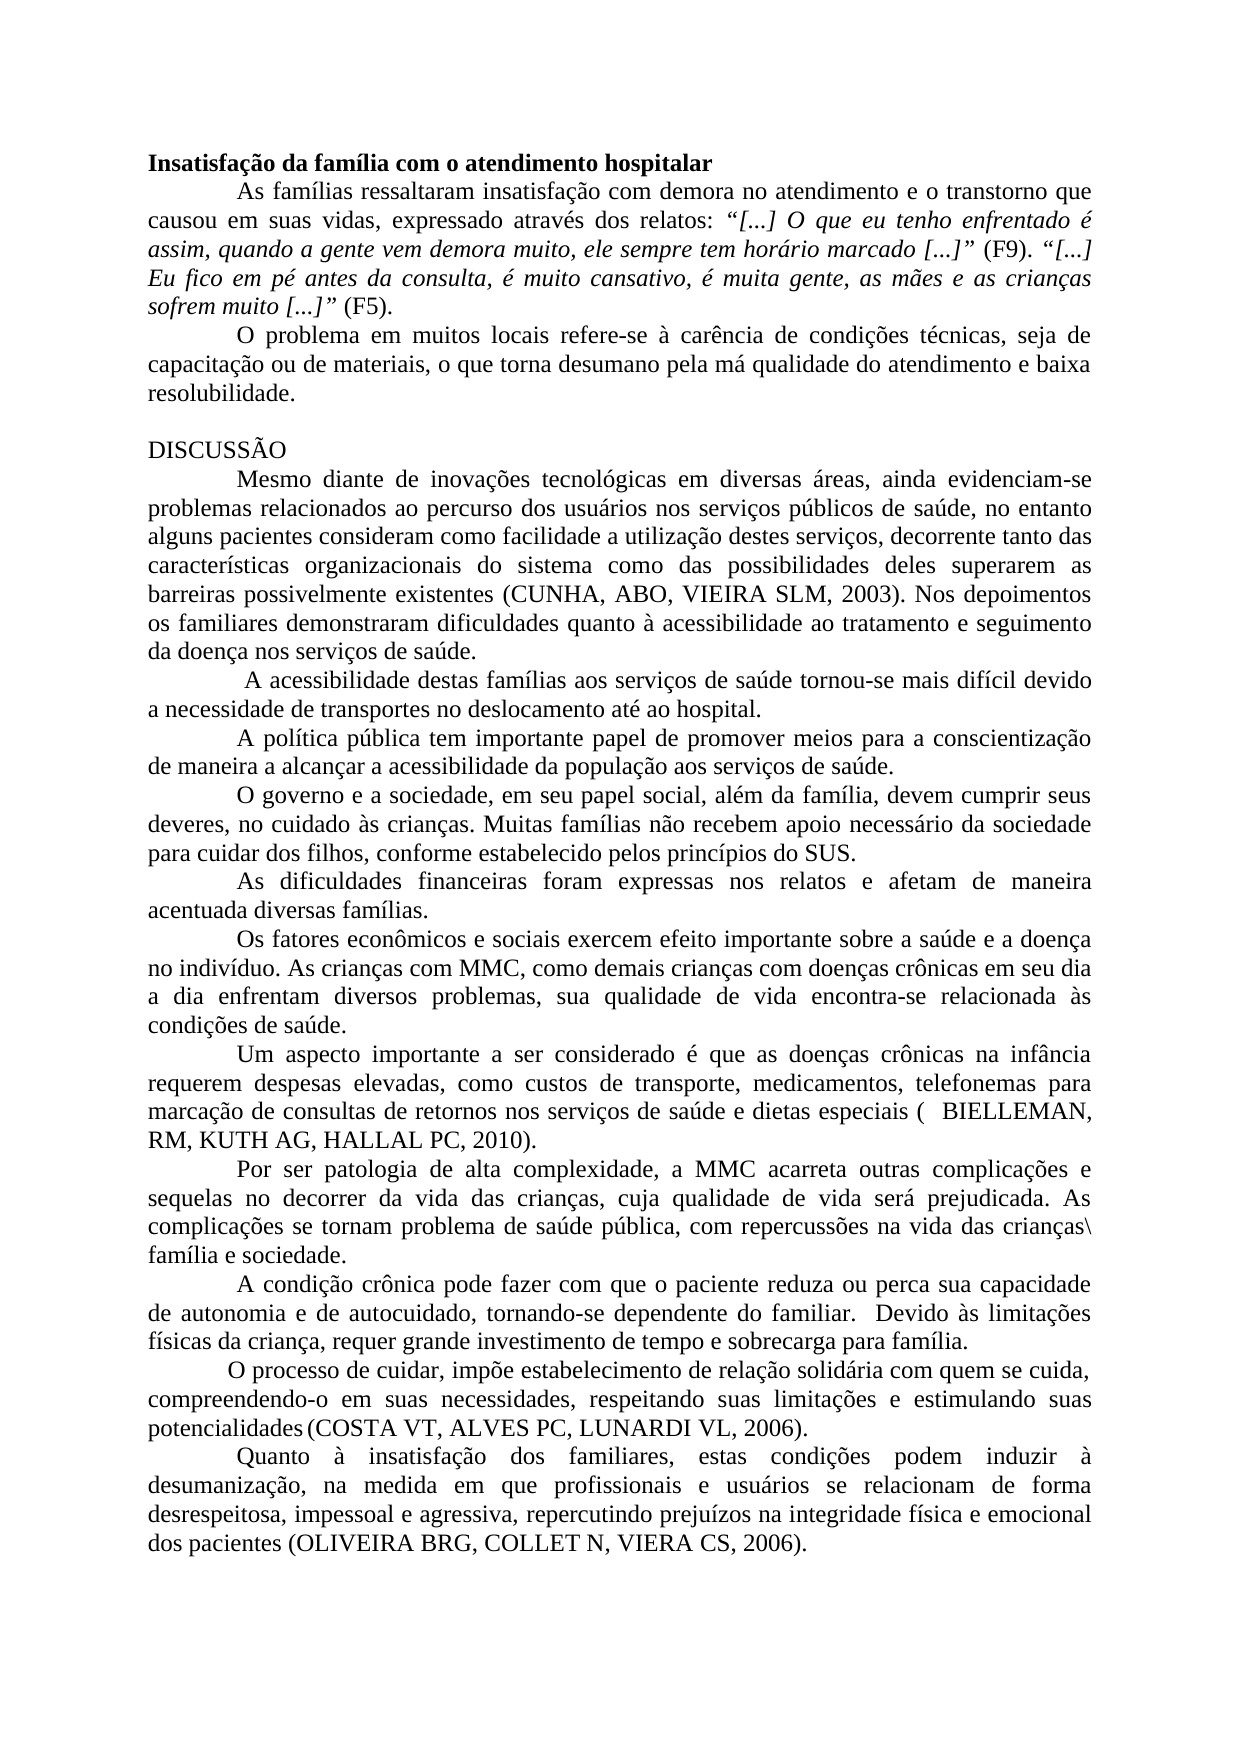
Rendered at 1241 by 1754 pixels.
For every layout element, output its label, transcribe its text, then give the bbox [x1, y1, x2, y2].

text DISCUSSÃO [148, 435, 1092, 464]
list A política pública tem importante papel de promover meios para a conscientização de maneira a alcançar a acessibilidade da população aos serviços de saúde. [148, 723, 1092, 780]
list O governo e a sociedade, em seu papel social, além da família, devem cumprir seus deveres, no cuidado às crianças. Muitas famílias não recebem apoio necessário da sociedade para cuidar dos filhos, conforme estabelecido pelos princípios do SUS. [148, 780, 1092, 866]
text As famílias ressaltaram insatisfação com demora no atendimento e o transtorno que causou em suas vidas, expressado através dos relatos: “[...] O que eu tenho enfrentado é assim, quando a gente vem demora muito, ele sempre tem horário marcado [...]” (F9). “[...] Eu fico em pé antes da consulta, é muito cansativo, é muita gente, as mães e as crianças sofrem muito [...]” (F5). [148, 176, 1092, 320]
text O problema em muitos locais refere-se à carência de condições técnicas, seja de capacitação ou de materiais, o que torna desumano pela má qualidade do atendimento e baixa resolubilidade. [148, 320, 1092, 406]
list Mesmo diante de inovações tecnológicas em diversas áreas, ainda evidenciam-se problemas relacionados ao percurso dos usuários nos serviços públicos de saúde, no entanto alguns pacientes consideram como facilidade a utilização destes serviços, decorrente tanto das características organizacionais do sistema como das possibilidades deles superarem as barreiras possivelmente existentes (CUNHA, ABO, VIEIRA SLM, 2003). Nos depoimentos os familiares demonstraram dificuldades quanto à acessibilidade ao tratamento e seguimento da doença nos serviços de saúde. [148, 464, 1092, 665]
text Insatisfação da família com o atendimento hospitalar [148, 148, 1092, 176]
list As dificuldades financeiras foram expressas nos relatos e afetam de maneira acentuada diversas famílias. [148, 866, 1092, 924]
text Por ser patologia de alta complexidade, a MMC acarreta outras complicações e sequelas no decorrer da vida das crianças, cuja qualidade de vida será prejudicada. As complicações se tornam problema de saúde pública, com repercussões na vida das crianças\família e sociedade. [148, 1154, 1092, 1269]
list Um aspecto importante a ser considerado é que as doenças crônicas na infância requerem despesas elevadas, como custos de transporte, medicamentos, telefonemas para marcação de consultas de retornos nos serviços de saúde e dietas especiais ( BIELLEMAN, RM, KUTH AG, HALLAL PC, 2010). [148, 1039, 1092, 1154]
text Quanto à insatisfação dos familiares, estas condições podem induzir à desumanização, na medida em que profissionais e usuários se relacionam de forma desrespeitosa, impessoal e agressiva, repercutindo prejuízos na integridade física e emocional dos pacientes (Oliveira BRG, Collet N, Viera CS, 2006). [148, 1441, 1092, 1556]
list Os fatores econômicos e sociais exercem efeito importante sobre a saúde e a doença no indivíduo. As crianças com MMC, como demais crianças com doenças crônicas em seu dia a dia enfrentam diversos problemas, sua qualidade de vida encontra-se relacionada às condições de saúde. [148, 924, 1092, 1039]
text O processo de cuidar, impõe estabelecimento de relação solidária com quem se cuida, compreendendo-o em suas necessidades, respeitando suas limitações e estimulando suas potencialidades (Costa VT, Alves PC, Lunardi VL, 2006). [148, 1355, 1092, 1441]
list A acessibilidade destas famílias aos serviços de saúde tornou-se mais difícil devido a necessidade de transportes no deslocamento até ao hospital. [148, 665, 1092, 723]
text A condição crônica pode fazer com que o paciente reduza ou perca sua capacidade de autonomia e de autocuidado, tornando-se dependente do familiar. Devido às limitações físicas da criança, requer grande investimento de tempo e sobrecarga para família. [148, 1269, 1092, 1355]
